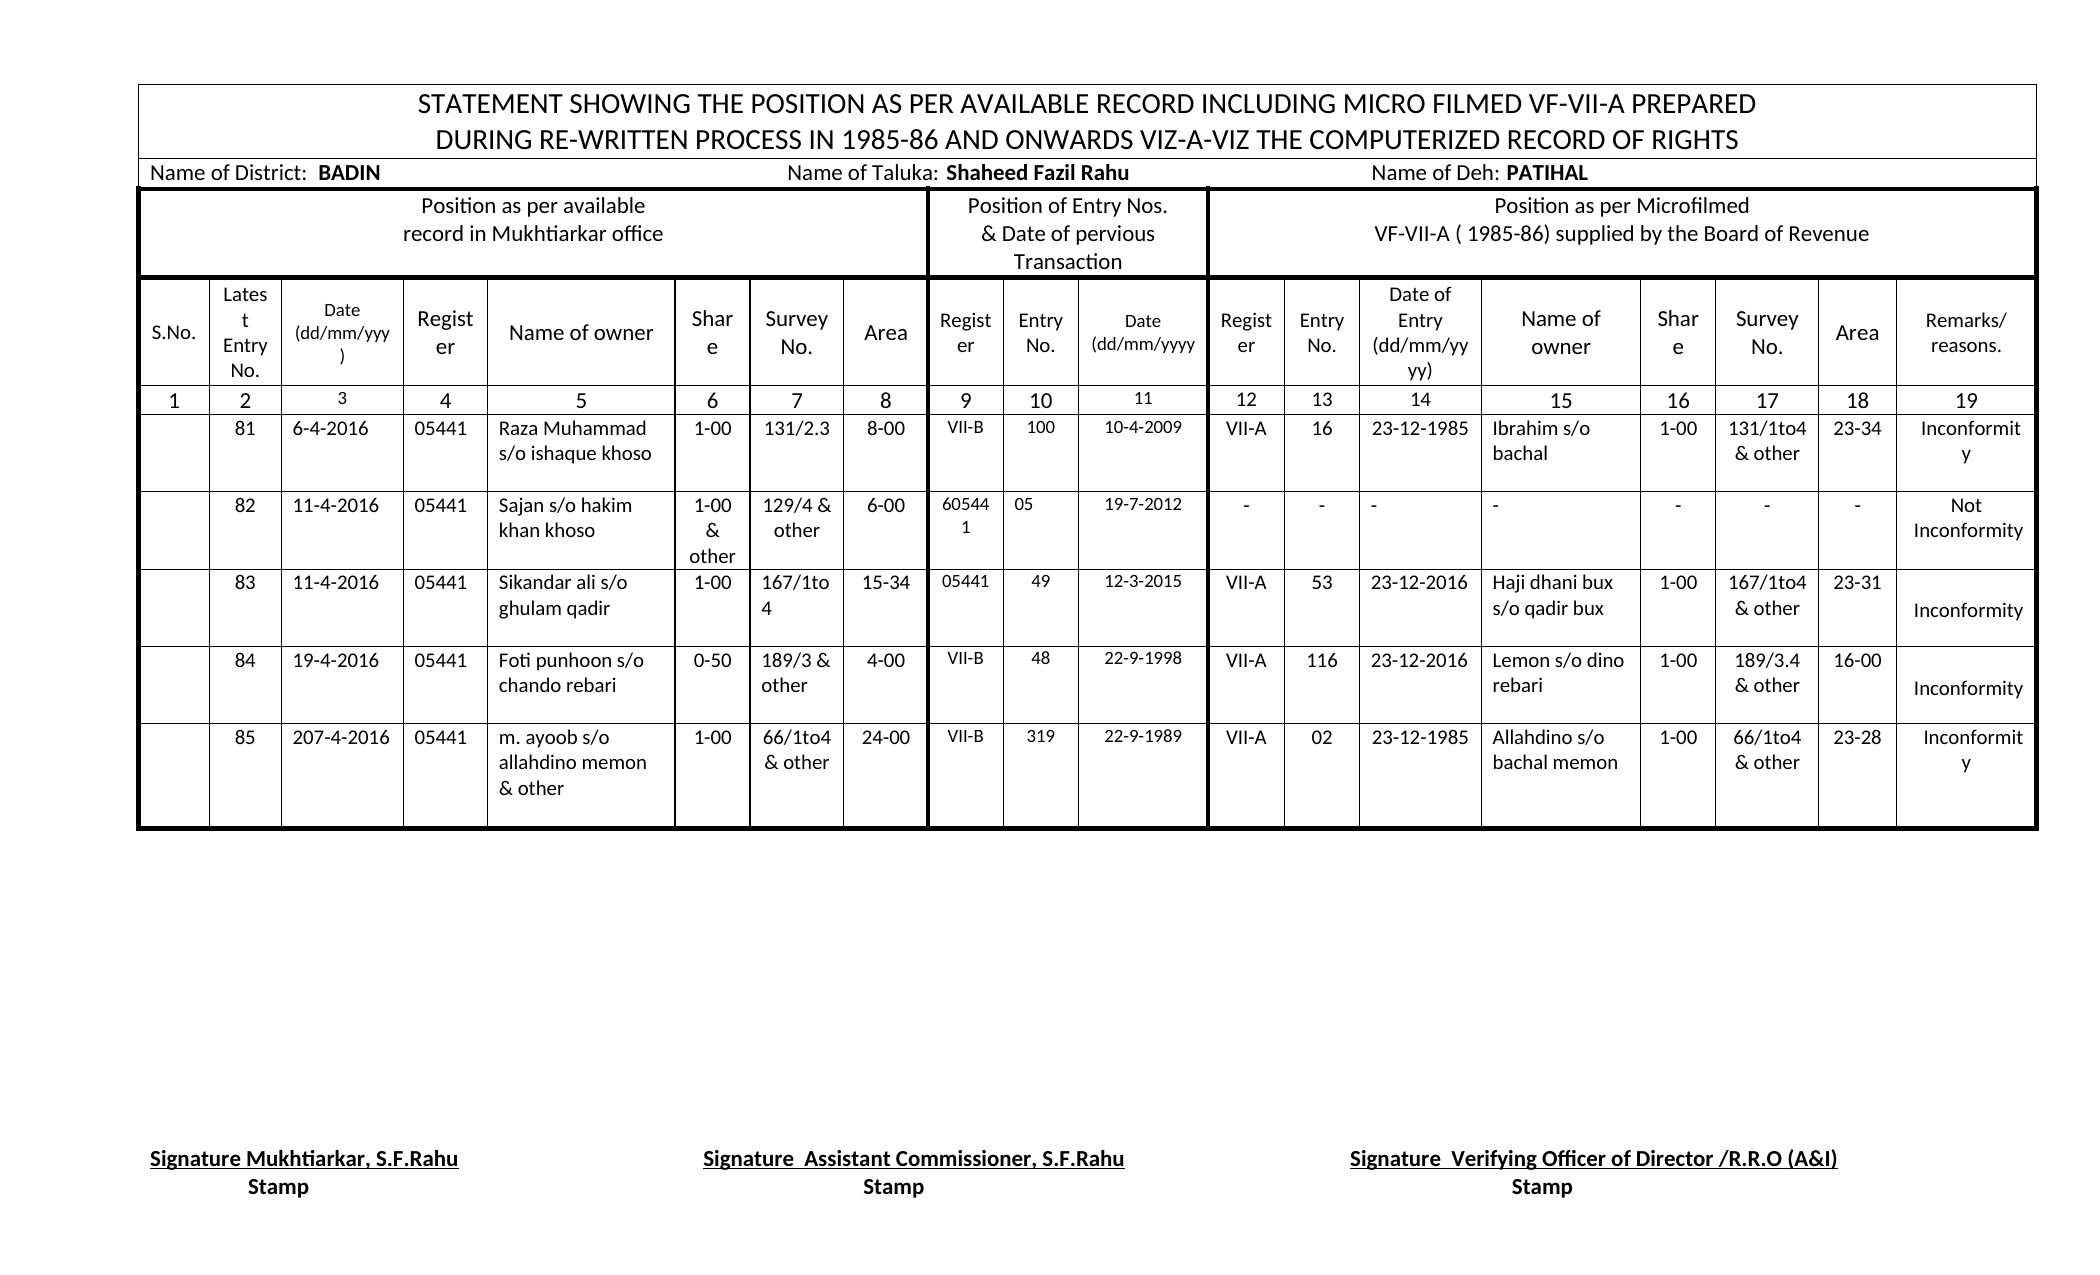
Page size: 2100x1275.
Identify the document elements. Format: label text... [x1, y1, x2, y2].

table_cell Inconformity [1897, 724, 2034, 826]
table_cell 66/1to4 & other [1716, 724, 1818, 826]
table_cell 18 [1819, 386, 1896, 414]
table_cell 12-3-2015 [1079, 570, 1206, 646]
table_cell Name of owner [488, 280, 674, 385]
table_cell Inconformity [1897, 570, 2034, 646]
table_cell 23-28 [1819, 724, 1896, 826]
table_cell VII-A [1210, 570, 1284, 646]
table_cell 81 [210, 415, 281, 491]
table_cell 24-00 [844, 724, 926, 826]
table_cell [141, 492, 209, 568]
table_cell 49 [1004, 570, 1078, 646]
table_cell 4 [404, 386, 487, 414]
table_cell 16 [1285, 415, 1359, 491]
table_cell VII-A [1210, 415, 1284, 491]
table_cell Date (dd/mm/yyy) [282, 280, 403, 385]
table_cell 8-00 [844, 415, 926, 491]
table_cell 3 [282, 386, 403, 414]
table_cell Allahdino s/o bachal memon [1482, 724, 1640, 826]
table_cell Date (dd/mm/yyyy [1079, 280, 1206, 385]
table_cell 116 [1285, 647, 1359, 723]
table_cell 1-00 [676, 570, 749, 646]
table_cell 6-4-2016 [282, 415, 403, 491]
table_cell 605441 [930, 492, 1003, 568]
table_cell 10 [1004, 386, 1078, 414]
table_cell 1-00 [676, 415, 749, 491]
table_cell Survey No. [1716, 280, 1818, 385]
table_cell 11 [1079, 386, 1206, 414]
table_header STATEMENT SHOWING THE POSITION AS PER AVAILABLE RECORD INCLUDING MICRO FILMED VF-VII-A PREPARED DURING RE-WRITTEN PROCESS IN 1985-86 AND ONWARDS VIZ-A-VIZ THE COMPUTERIZED RECORD OF RIGHTS [139, 85, 2036, 157]
table_cell 100 [1004, 415, 1078, 491]
table_cell 05441 [404, 492, 487, 568]
table_cell 11-4-2016 [282, 570, 403, 646]
table_cell Remarks/ reasons. [1897, 280, 2034, 385]
table_cell 15 [1482, 386, 1640, 414]
table_cell 19-4-2016 [282, 647, 403, 723]
table_cell Haji dhani bux s/o qadir bux [1482, 570, 1640, 646]
table_cell VII-A [1210, 647, 1284, 723]
table_cell 17 [1716, 386, 1818, 414]
table_cell 167/1to4 [751, 570, 843, 646]
table_cell 84 [210, 647, 281, 723]
table_cell 189/3 & other [751, 647, 843, 723]
table_cell 9 [930, 386, 1003, 414]
table_cell Position as per Microfilmed VF-VII-A ( 1985-86) supplied by the Board of Revenue [1210, 191, 2034, 275]
table_cell Inconformity [1897, 647, 2034, 723]
table_cell - [1819, 492, 1896, 568]
table_cell Entry No. [1004, 280, 1078, 385]
table_cell [141, 647, 209, 723]
table_cell 05441 [404, 724, 487, 826]
table_cell 6 [676, 386, 749, 414]
table_cell 167/1to4 & other [1716, 570, 1818, 646]
table_cell 15-34 [844, 570, 926, 646]
table_cell Position as per available record in Mukhtiarkar office [141, 191, 926, 275]
table_cell 1-00 [1641, 570, 1715, 646]
table_cell 1-00 [1641, 724, 1715, 826]
table_cell - [1360, 492, 1481, 568]
table_cell 14 [1360, 386, 1481, 414]
table_cell Register [1210, 280, 1284, 385]
table_cell [141, 570, 209, 646]
table_cell 02 [1285, 724, 1359, 826]
table_cell - [1285, 492, 1359, 568]
table_cell VII-A [1210, 724, 1284, 826]
table_cell S.No. [141, 280, 209, 385]
table_cell 19-7-2012 [1079, 492, 1206, 568]
table_cell 207-4-2016 [282, 724, 403, 826]
table_cell Position of Entry Nos. & Date of pervious Transaction [930, 191, 1206, 275]
table_cell 129/4 & other [751, 492, 843, 568]
table_cell 11-4-2016 [282, 492, 403, 568]
table_cell - [1482, 492, 1640, 568]
table_cell Area [844, 280, 926, 385]
table_cell 10-4-2009 [1079, 415, 1206, 491]
table_cell 53 [1285, 570, 1359, 646]
table_cell 12 [1210, 386, 1284, 414]
table_cell 1-00 [676, 724, 749, 826]
table_cell 23-31 [1819, 570, 1896, 646]
table_cell 2 [210, 386, 281, 414]
table_cell Latest Entry No. [210, 280, 281, 385]
table_cell [141, 415, 209, 491]
table_cell 23-12-2016 [1360, 570, 1481, 646]
table_cell Not Inconformity [1897, 492, 2034, 568]
table_cell 23-34 [1819, 415, 1896, 491]
table_cell Register [930, 280, 1003, 385]
table_cell 7 [751, 386, 843, 414]
table_cell 23-12-2016 [1360, 647, 1481, 723]
table_cell Foti punhoon s/o chando rebari [488, 647, 674, 723]
table_cell 1-00 [1641, 415, 1715, 491]
table_cell VII-B [930, 647, 1003, 723]
table_cell 66/1to4 & other [751, 724, 843, 826]
table_cell Inconformity [1897, 415, 2034, 491]
table_cell 22-9-1989 [1079, 724, 1206, 826]
table_cell Sajan s/o hakim khan khoso [488, 492, 674, 568]
table_cell 1 [141, 386, 209, 414]
table_cell 05 [1004, 492, 1078, 568]
table_cell 13 [1285, 386, 1359, 414]
table_cell Raza Muhammad s/o ishaque khoso [488, 415, 674, 491]
table_cell 8 [844, 386, 926, 414]
table_cell Date of Entry (dd/mm/yyyy) [1360, 280, 1481, 385]
table_cell Name of owner [1482, 280, 1640, 385]
table_cell 131/1to4 & other [1716, 415, 1818, 491]
table_cell Register [404, 280, 487, 385]
table_cell 05441 [404, 415, 487, 491]
table_cell 6-00 [844, 492, 926, 568]
table_cell 05441 [404, 570, 487, 646]
table_cell 189/3.4 & other [1716, 647, 1818, 723]
table_cell [141, 724, 209, 826]
table_cell VII-B [930, 415, 1003, 491]
table_cell 05441 [404, 647, 487, 723]
table_cell Share [1641, 280, 1715, 385]
table_cell 48 [1004, 647, 1078, 723]
table_cell 5 [488, 386, 674, 414]
table_cell Lemon s/o dino rebari [1482, 647, 1640, 723]
table_cell 85 [210, 724, 281, 826]
table_cell Share [676, 280, 749, 385]
table_cell 16 [1641, 386, 1715, 414]
table_cell VII-B [930, 724, 1003, 826]
table_cell - [1716, 492, 1818, 568]
table_cell 23-12-1985 [1360, 724, 1481, 826]
table_cell 319 [1004, 724, 1078, 826]
table_cell 19 [1897, 386, 2034, 414]
table_cell 82 [210, 492, 281, 568]
table_cell 83 [210, 570, 281, 646]
table_cell 22-9-1998 [1079, 647, 1206, 723]
table_cell 4-00 [844, 647, 926, 723]
table_cell Survey No. [751, 280, 843, 385]
table_cell - [1641, 492, 1715, 568]
table_cell 23-12-1985 [1360, 415, 1481, 491]
table_cell Sikandar ali s/o ghulam qadir [488, 570, 674, 646]
table_cell 131/2.3 [751, 415, 843, 491]
table_cell Ibrahim s/o bachal [1482, 415, 1640, 491]
table_cell 1-00 & other [676, 492, 749, 568]
table_cell 05441 [930, 570, 1003, 646]
table_cell - [1210, 492, 1284, 568]
table_cell Area [1819, 280, 1896, 385]
table_cell m. ayoob s/o allahdino memon & other [488, 724, 674, 826]
table_cell Entry No. [1285, 280, 1359, 385]
table_cell 0-50 [676, 647, 749, 723]
table_cell Name of District: BADIN Name of Taluka: Shaheed Fazil Rahu Name of Deh: PATIHAL [139, 159, 2036, 186]
table_cell 1-00 [1641, 647, 1715, 723]
table_cell 16-00 [1819, 647, 1896, 723]
